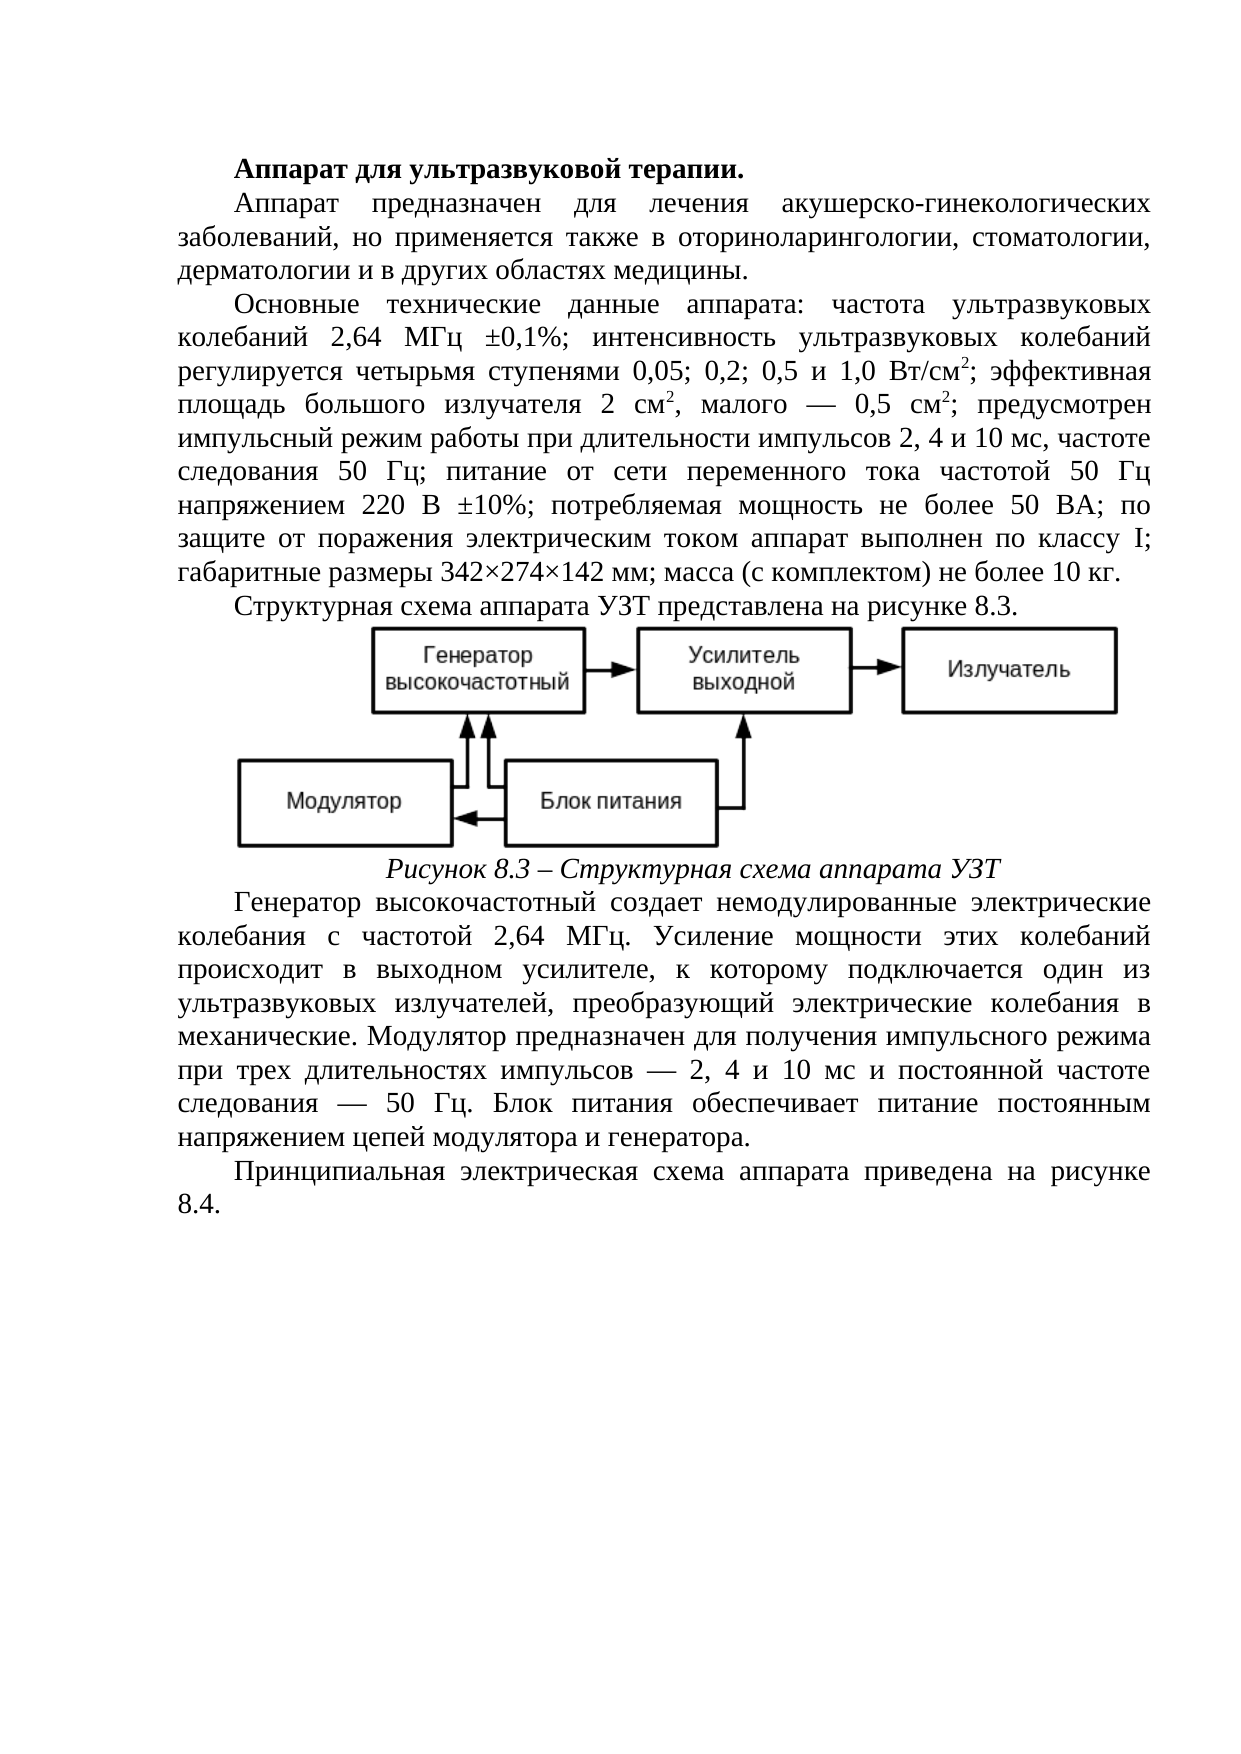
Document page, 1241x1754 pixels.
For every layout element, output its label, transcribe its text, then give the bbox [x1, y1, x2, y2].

text Принципиальная электрическая схема аппарата приведена на рисунке 8.4. [177, 1153, 1152, 1220]
text Рисунок 8.3 – Структурная схема аппарата УЗТ [177, 851, 1152, 884]
text Генератор высокочастотный создает немодулированные электрические колебания с частотой 2,64 МГц. Усиление мощности этих колебаний происходит в выходном усилителе, к которому подключается один из ультразвуковых излучателей, преобразующий электрические колебания в механические. Модулятор предназначен для получения импульсного режима при трех длительностях импульсов — 2, 4 и 10 мс и постоянной частоте следования — 50 Гц. Блок питания обеспечивает питание постоянным напряжением цепей модулятора и генератора. [177, 884, 1152, 1153]
text Аппарат для ультразвуковой терапии. [177, 152, 1152, 185]
text Структурная схема аппарата УЗТ представлена на рисунке 8.3. [177, 588, 1152, 621]
text Основные технические данные аппарата: частота ультразвуковых колебаний 2,64 МГц ±0,1%; интенсивность ультразвуковых колебаний регулируется четырьмя ступенями 0,05; 0,2; 0,5 и 1,0 Вт/см2; эффективная площадь большого излучателя 2 см2, малого — 0,5 см2; предусмотрен импульсный режим работы при длительности импульсов 2, 4 и 10 мс, частоте следования 50 Гц; питание от сети переменного тока частотой 50 Гц напряжением 220 В ±10%; потребляемая мощность не более 50 ВА; по защите от поражения электрическим током аппарат выполнен по классу I; габаритные размеры 342×274×142 мм; масса (с комплектом) не более . [177, 286, 1152, 588]
text Аппарат предназначен для лечения акушерско-гинекологических заболеваний, но применяется также в оториноларингологии, стоматологии, дерматологии и в других областях медицины. [177, 185, 1152, 286]
